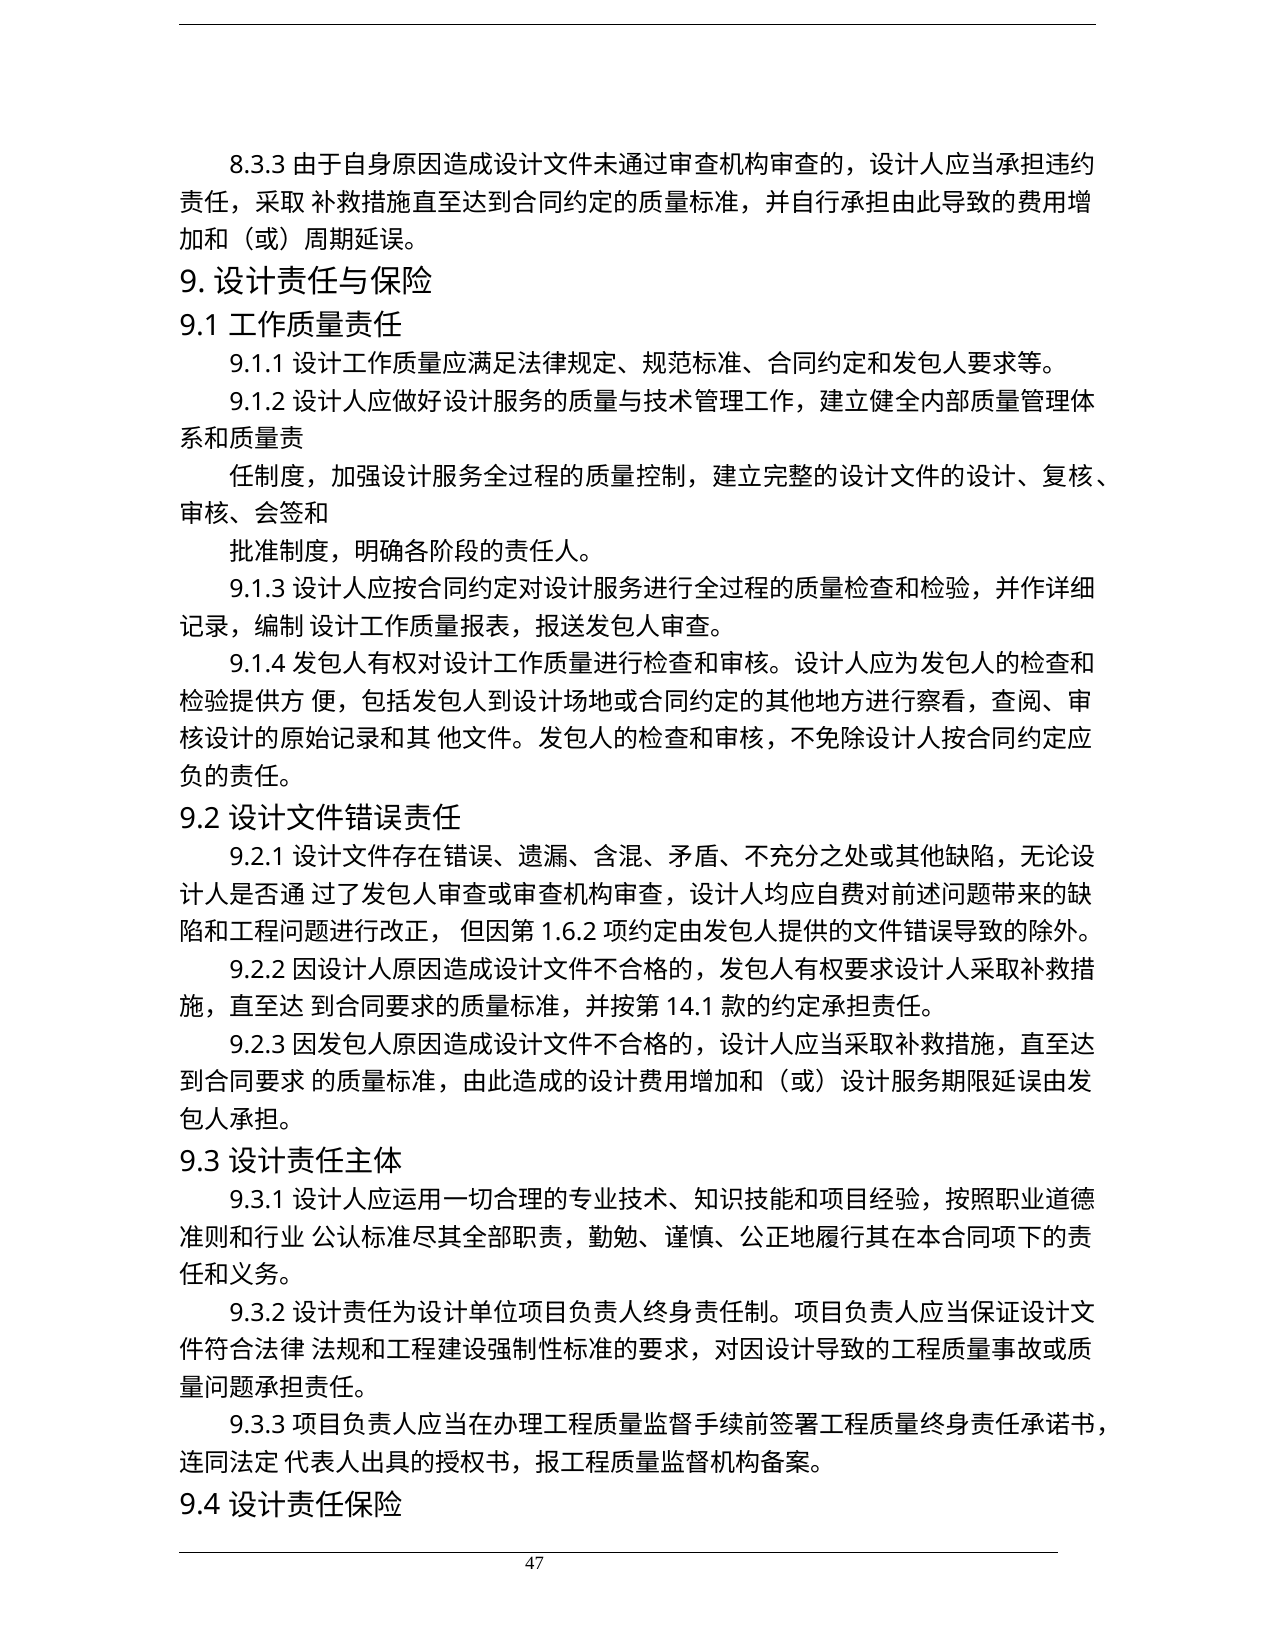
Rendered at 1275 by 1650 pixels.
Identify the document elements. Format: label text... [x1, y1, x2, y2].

text 任制度，加强设计服务全过程的质量控制，建立完整的设计文件的设计、复核、审核、会签和 [179, 455, 1096, 530]
text 9.1.3 设计人应按合同约定对设计服务进行全过程的质量检查和检验，并作详细记录，编制 设计工作质量报表，报送发包人审查。 [179, 567, 1096, 642]
text 9.3 设计责任主体 [179, 1136, 1098, 1179]
text 9.1.1 设计工作质量应满足法律规定、规范标准、合同约定和发包人要求等。 [179, 342, 1096, 380]
text 9.2.2 因设计人原因造成设计文件不合格的，发包人有权要求设计人采取补救措施，直至达 到合同要求的质量标准，并按第 14.1 款的约定承担责任。 [179, 948, 1096, 1023]
text 9.2.3 因发包人原因造成设计文件不合格的，设计人应当采取补救措施，直至达到合同要求 的质量标准，由此造成的设计费用增加和（或）设计服务期限延误由发包人承担。 [179, 1023, 1096, 1136]
text 9.1.4 发包人有权对设计工作质量进行检查和审核。设计人应为发包人的检查和检验提供方 便，包括发包人到设计场地或合同约定的其他地方进行察看，查阅、审核设计的原始记录和其 他文件。发包人的检查和审核，不免除设计人按合同约定应负的责任。 [179, 642, 1096, 792]
text 9.1 工作质量责任 [179, 299, 1098, 342]
text 9.3.2 设计责任为设计单位项目负责人终身责任制。项目负责人应当保证设计文件符合法律 法规和工程建设强制性标准的要求，对因设计导致的工程质量事故或质量问题承担责任。 [179, 1291, 1096, 1404]
text 9.3.3 项目负责人应当在办理工程质量监督手续前签署工程质量终身责任承诺书，连同法定 代表人出具的授权书，报工程质量监督机构备案。 [179, 1404, 1096, 1479]
text 9.4 设计责任保险 [179, 1479, 1098, 1522]
text 9. 设计责任与保险 [179, 256, 1098, 299]
text 9.3.1 设计人应运用一切合理的专业技术、知识技能和项目经验，按照职业道德准则和行业 公认标准尽其全部职责，勤勉、谨慎、公正地履行其在本合同项下的责任和义务。 [179, 1179, 1096, 1291]
text 8.3.3 由于自身原因造成设计文件未通过审查机构审查的，设计人应当承担违约责任，采取 补救措施直至达到合同约定的质量标准，并自行承担由此导致的费用增加和（或）周期延误。 [179, 144, 1096, 256]
text 9.2 设计文件错误责任 [179, 792, 1098, 836]
text 9.2.1 设计文件存在错误、遗漏、含混、矛盾、不充分之处或其他缺陷，无论设计人是否通 过了发包人审查或审查机构审查，设计人均应自费对前述问题带来的缺陷和工程问题进行改正， 但因第 1.6.2 项约定由发包人提供的文件错误导致的除外。 [179, 836, 1096, 948]
text 9.1.2 设计人应做好设计服务的质量与技术管理工作，建立健全内部质量管理体系和质量责 [179, 380, 1096, 455]
text 批准制度，明确各阶段的责任人。 [179, 530, 1096, 567]
